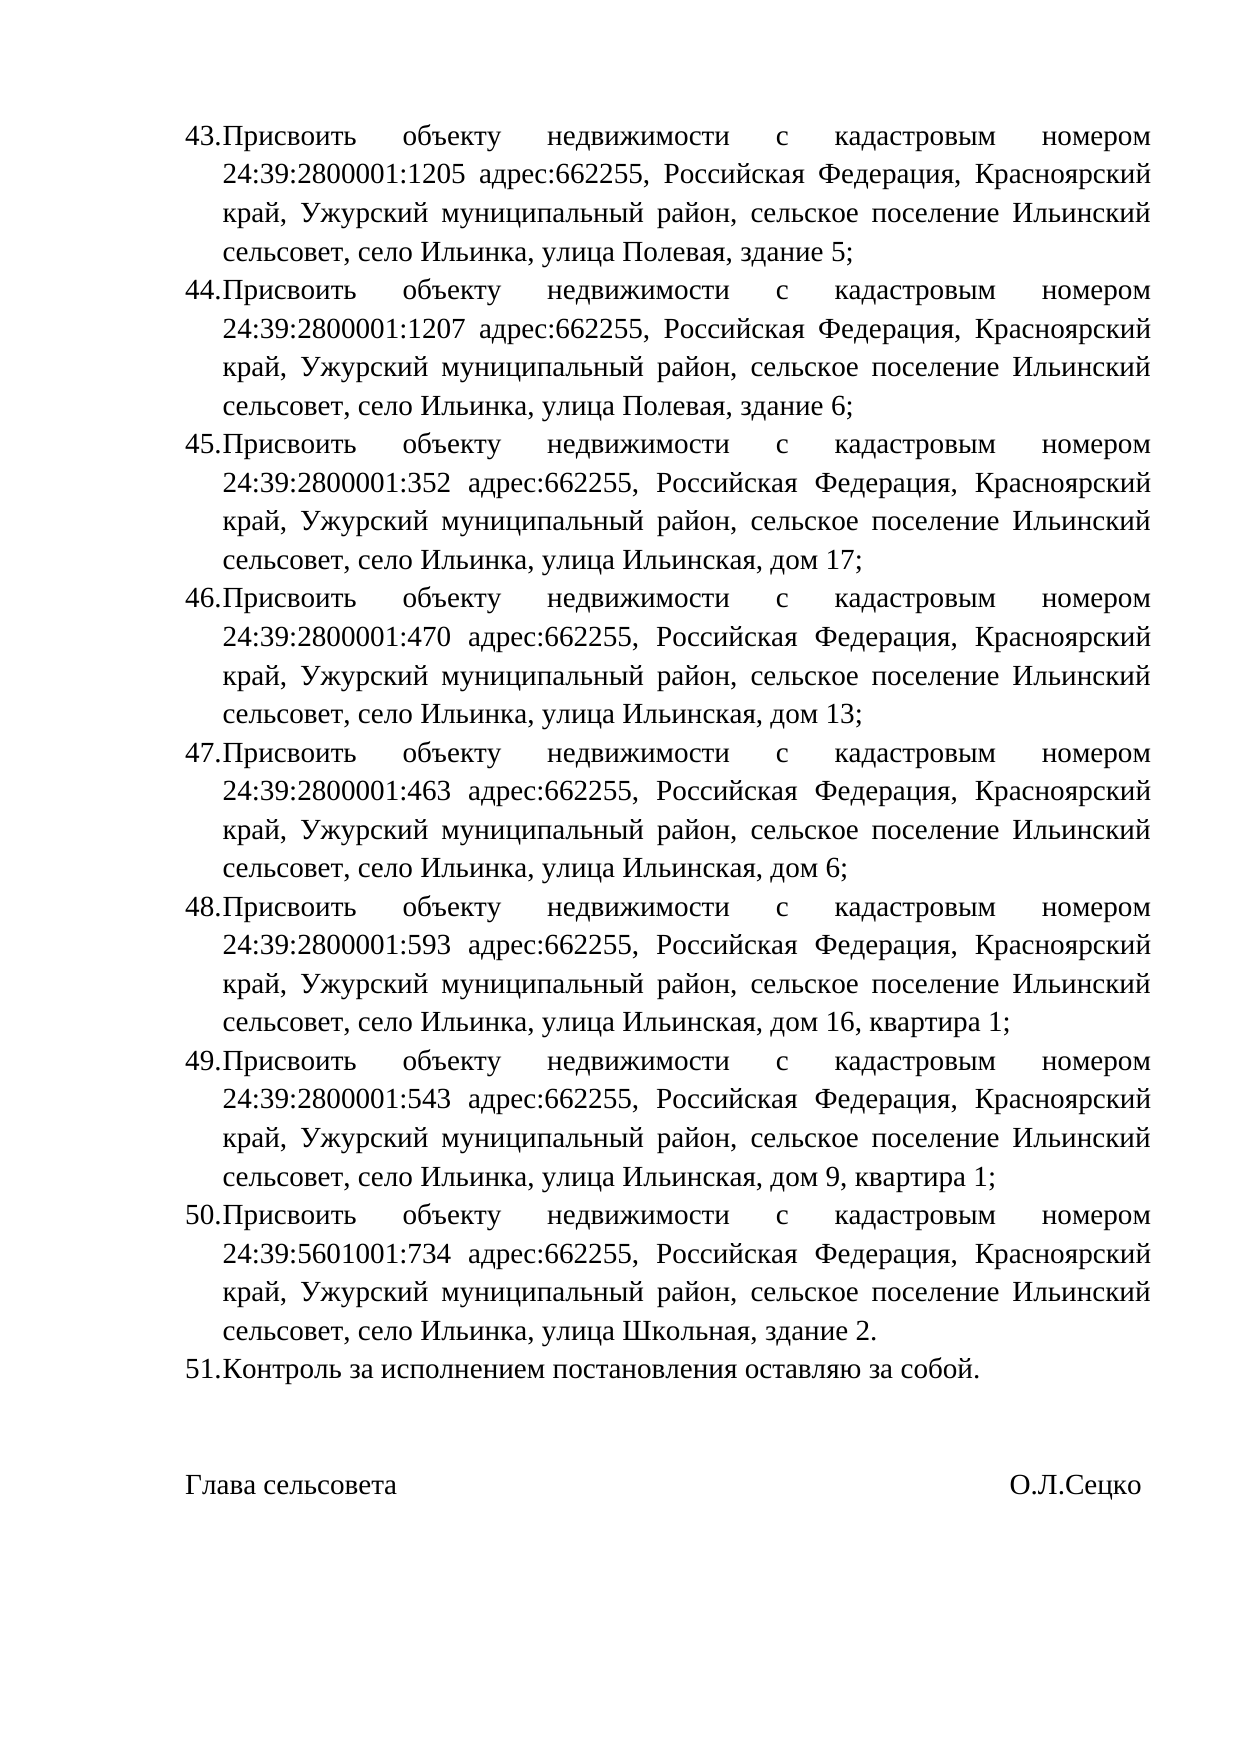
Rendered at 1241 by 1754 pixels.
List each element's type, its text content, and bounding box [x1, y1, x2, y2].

list Присвоить объекту недвижимости с кадастровым номером 24:39:2800001:543 адрес:662255, Российская Федерация, Красноярский край, Ужурский муниципальный район, сельское поселение Ильинский сельсовет, село Ильинка, улица Ильинская, дом 9, квартира 1; [185, 1043, 1152, 1192]
list Присвоить объекту недвижимости с кадастровым номером 24:39:2800001:1207 адрес:662255, Российская Федерация, Красноярский край, Ужурский муниципальный район, сельское поселение Ильинский сельсовет, село Ильинка, улица Полевая, здание 6; [185, 272, 1152, 421]
list Присвоить объекту недвижимости с кадастровым номером 24:39:2800001:1205 адрес:662255, Российская Федерация, Красноярский край, Ужурский муниципальный район, сельское поселение Ильинский сельсовет, село Ильинка, улица Полевая, здание 5; [185, 118, 1152, 267]
text Глава сельсовета О.Л.Сецко [185, 1467, 1152, 1501]
list Присвоить объекту недвижимости с кадастровым номером 24:39:2800001:463 адрес:662255, Российская Федерация, Красноярский край, Ужурский муниципальный район, сельское поселение Ильинский сельсовет, село Ильинка, улица Ильинская, дом 6; [185, 735, 1152, 884]
list Контроль за исполнением постановления оставляю за собой. [185, 1351, 1152, 1385]
list Присвоить объекту недвижимости с кадастровым номером 24:39:2800001:352 адрес:662255, Российская Федерация, Красноярский край, Ужурский муниципальный район, сельское поселение Ильинский сельсовет, село Ильинка, улица Ильинская, дом 17; [185, 426, 1152, 576]
list Присвоить объекту недвижимости с кадастровым номером 24:39:2800001:593 адрес:662255, Российская Федерация, Красноярский край, Ужурский муниципальный район, сельское поселение Ильинский сельсовет, село Ильинка, улица Ильинская, дом 16, квартира 1; [185, 889, 1152, 1038]
list Присвоить объекту недвижимости с кадастровым номером 24:39:2800001:470 адрес:662255, Российская Федерация, Красноярский край, Ужурский муниципальный район, сельское поселение Ильинский сельсовет, село Ильинка, улица Ильинская, дом 13; [185, 581, 1152, 730]
list Присвоить объекту недвижимости с кадастровым номером 24:39:5601001:734 адрес:662255, Российская Федерация, Красноярский край, Ужурский муниципальный район, сельское поселение Ильинский сельсовет, село Ильинка, улица Школьная, здание 2. [185, 1197, 1152, 1346]
